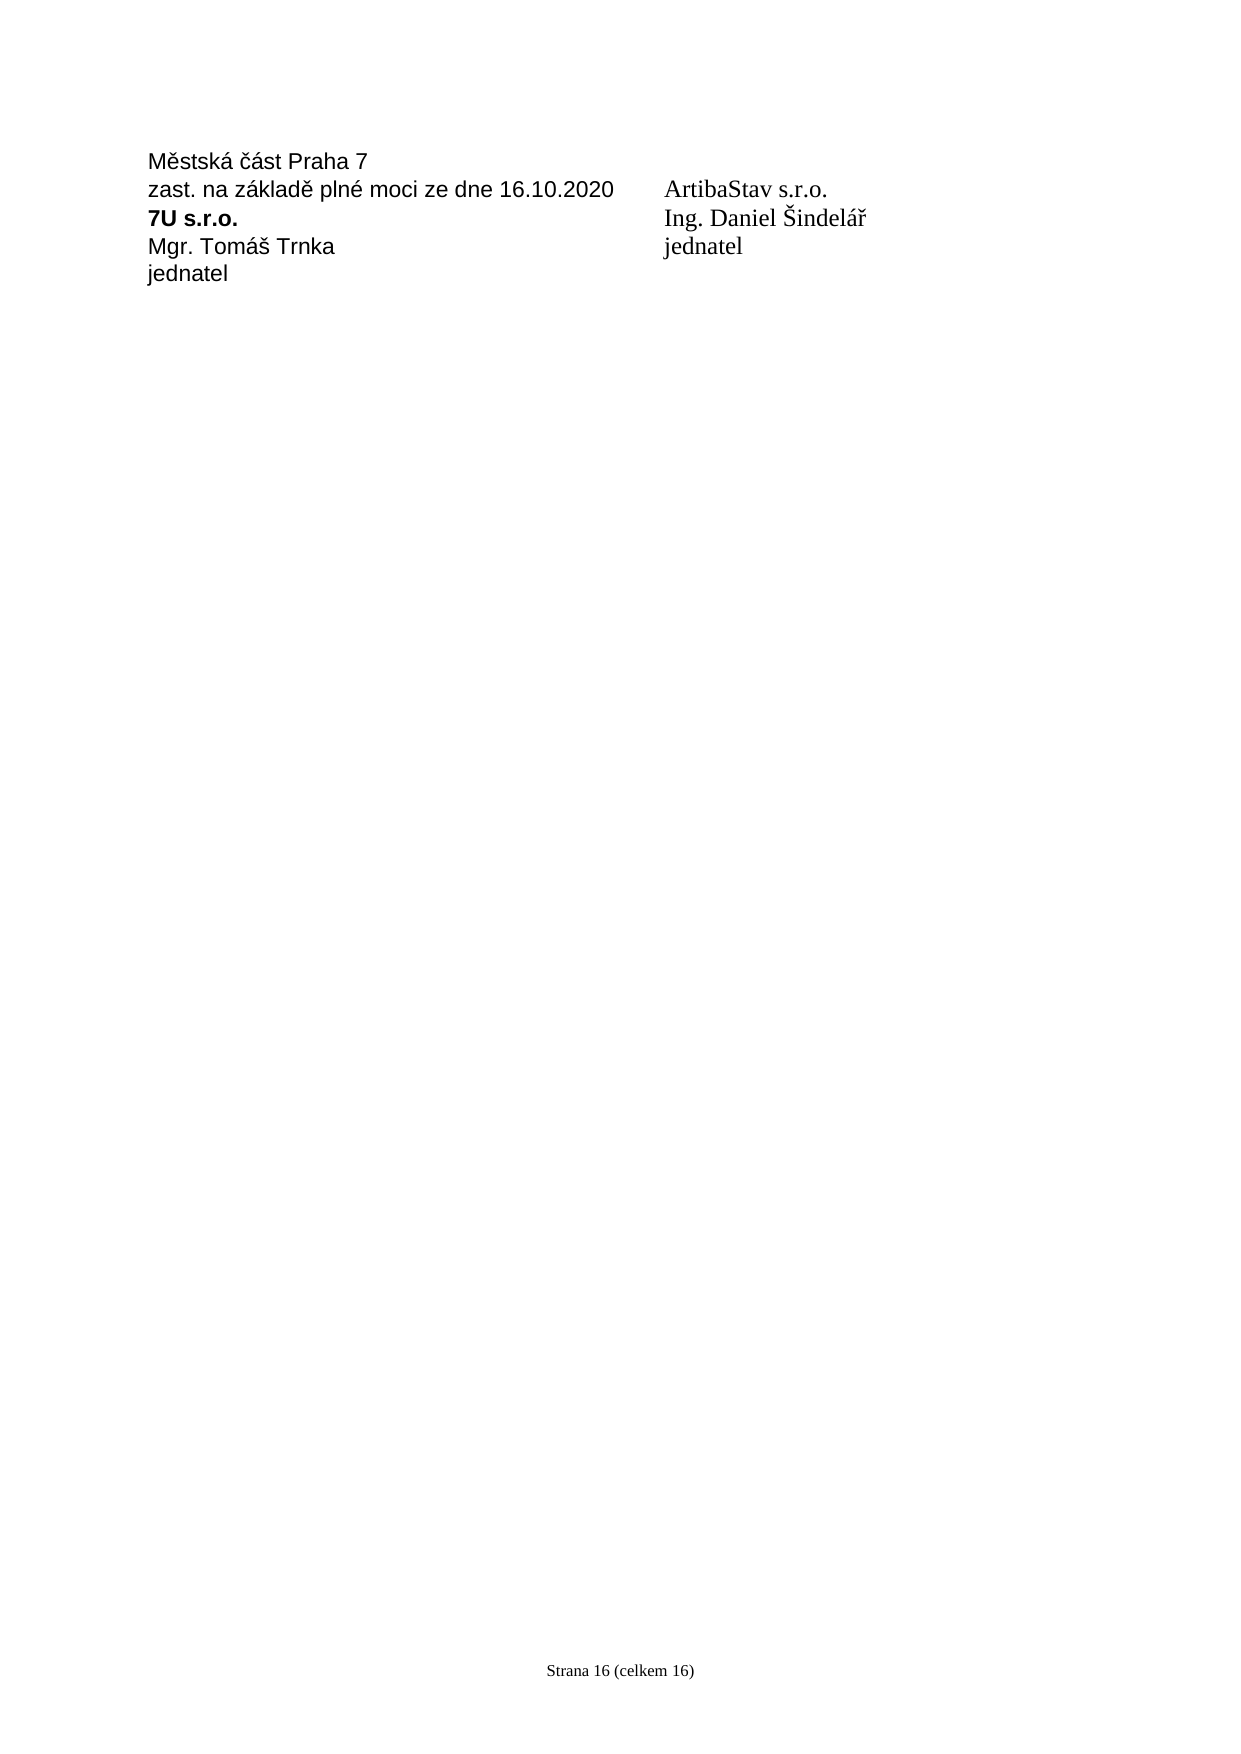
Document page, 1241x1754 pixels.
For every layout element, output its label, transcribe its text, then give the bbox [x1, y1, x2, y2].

text 7U s.r.o. [148, 203, 1093, 231]
text jednatel [148, 260, 1093, 287]
text Městská část Praha 7 [148, 148, 1093, 174]
text zast. na základě plné moci ze dne 16.10.2020 [148, 174, 1093, 203]
text Mgr. Tomáš Trnka [148, 231, 1093, 260]
